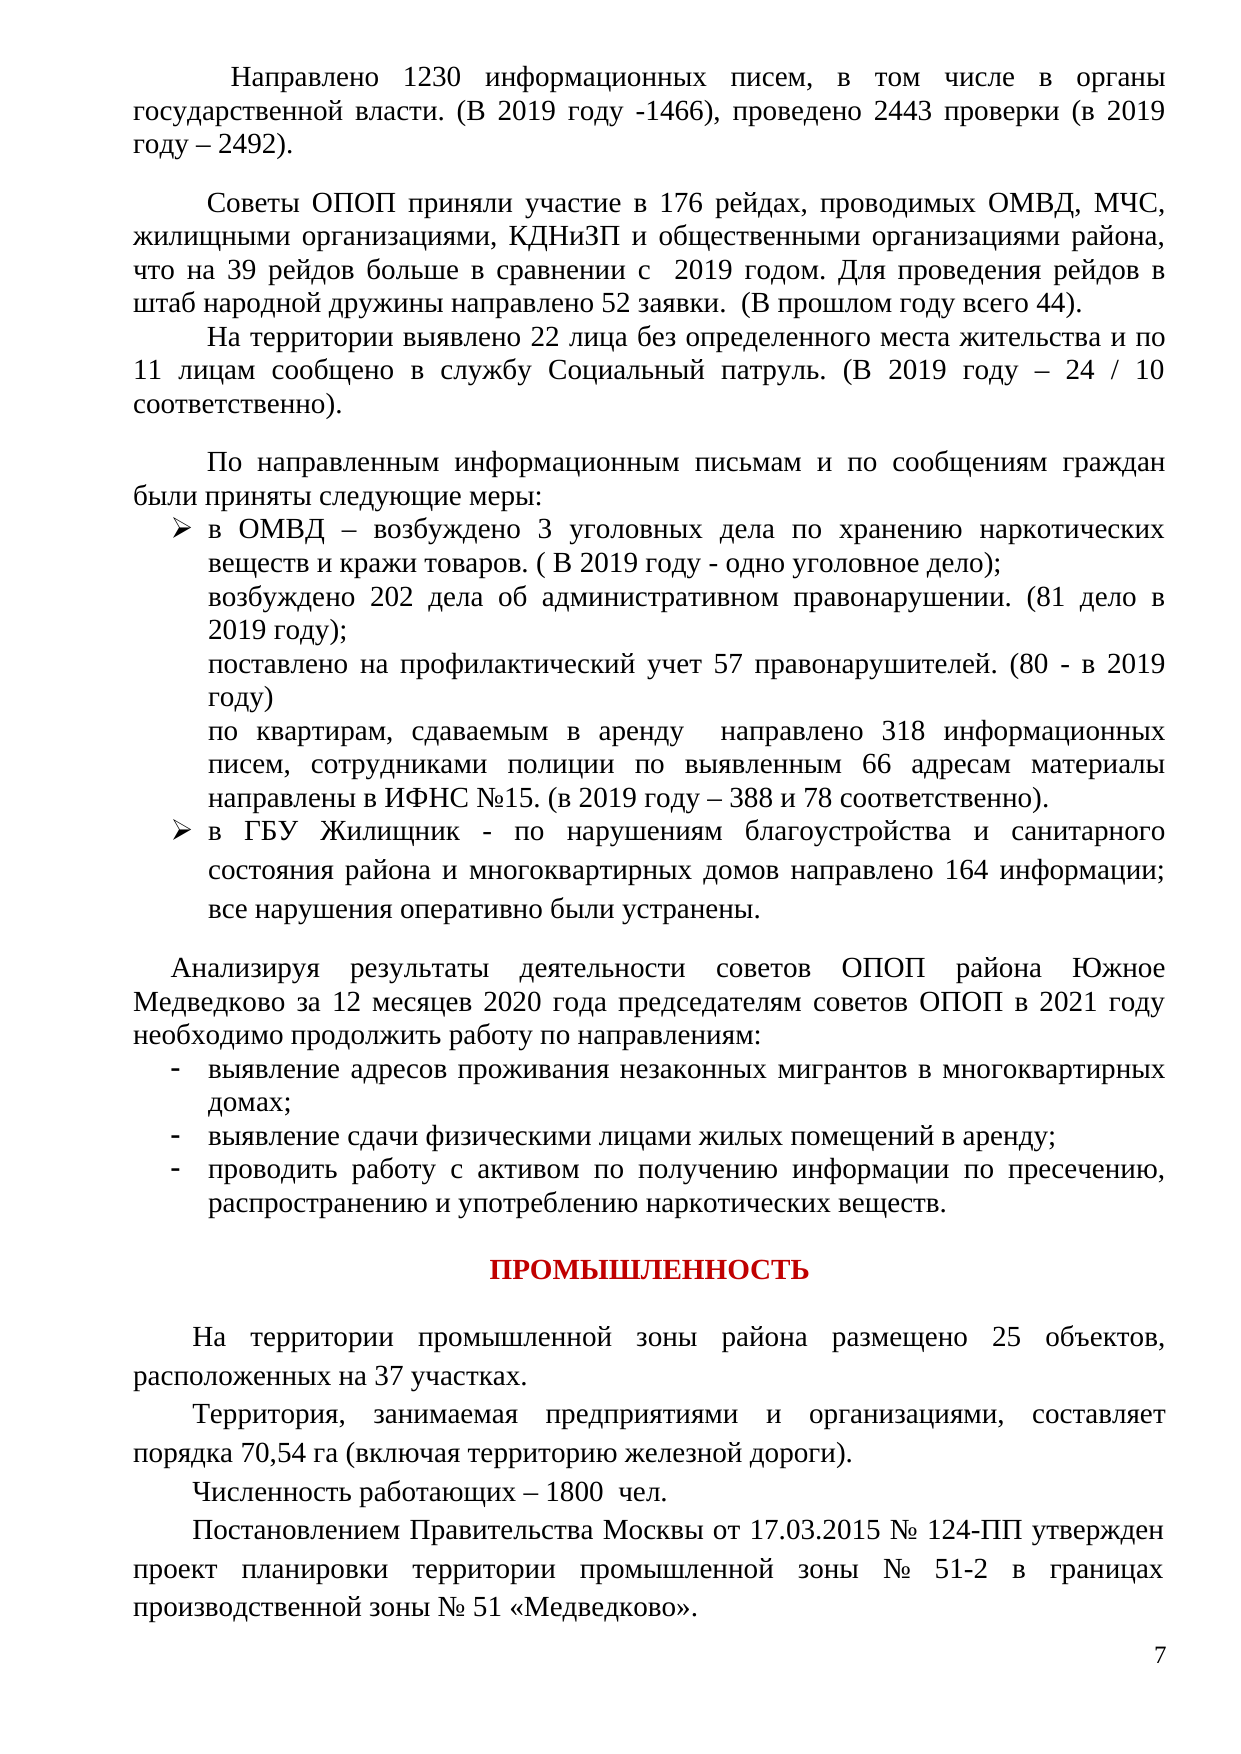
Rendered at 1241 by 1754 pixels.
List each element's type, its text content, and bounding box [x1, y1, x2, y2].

list по квартирам, сдаваемым в аренду направлено 318 информационных писем, сотрудниками полиции по выявленным 66 адресам материалы направлены в ИФНС №15. (в 2019 году – 388 и 78 соответственно). [208, 713, 1166, 813]
list выявление сдачи физическими лицами жилых помещений в аренду; [170, 1118, 1166, 1152]
text Территория, занимаемая предприятиями и организациями, составляет порядка 70,54 га (включая территорию железной дороги). [133, 1397, 1166, 1469]
list поставлено на профилактический учет 57 правонарушителей. (80 - в 2019 году) [208, 646, 1166, 713]
list проводить работу с активом по получению информации по пресечению, распространению и употреблению наркотических веществ. [170, 1152, 1166, 1219]
text Анализируя результаты деятельности советов ОПОП района Южное Медведково за 12 месяцев 2020 года председателям советов ОПОП в 2021 году необходимо продолжить работу по направлениям: [133, 950, 1166, 1051]
list в ОМВД – возбуждено 3 уголовных дела по хранению наркотических веществ и кражи товаров. ( В 2019 году - одно уголовное дело); [170, 512, 1166, 579]
text Численность работающих – 1800 чел. [133, 1474, 1166, 1507]
text Направлено 1230 информационных писем, в том числе в органы государственной власти. (В 2019 году -1466), проведено 2443 проверки (в 2019 году – 2492). [133, 59, 1166, 160]
list выявление адресов проживания незаконных мигрантов в многоквартирных домах; [170, 1051, 1166, 1118]
text На территории промышленной зоны района размещено 25 объектов, расположенных на 37 участках. [133, 1319, 1166, 1392]
list ПРОМЫШЛЕННОСТЬ [133, 1252, 1166, 1286]
text На территории выявлено 22 лица без определенного места жительства и по 11 лицам сообщено в службу Социальный патруль. (В 2019 году – 24 / 10 соответственно). [133, 319, 1166, 419]
list в ГБУ Жилищник - по нарушениям благоустройства и санитарного состояния района и многоквартирных домов направлено 164 информации; все нарушения оперативно были устранены. [170, 813, 1166, 924]
text Советы ОПОП приняли участие в 176 рейдах, проводимых ОМВД, МЧС, жилищными организациями, КДНиЗП и общественными организациями района, что на 39 рейдов больше в сравнении с 2019 годом. Для проведения рейдов в штаб народной дружины направлено 52 заявки. (В прошлом году всего 44). [133, 185, 1166, 319]
text Постановлением Правительства Москвы от 17.03.2015 № 124-ПП утвержден проект планировки территории промышленной зоны № 51-2 в границах производственной зоны № 51 «Медведково». [133, 1512, 1164, 1623]
text По направленным информационным письмам и по сообщениям граждан были приняты следующие меры: [133, 444, 1166, 512]
list возбуждено 202 дела об административном правонарушении. (81 дело в 2019 году); [208, 579, 1166, 646]
